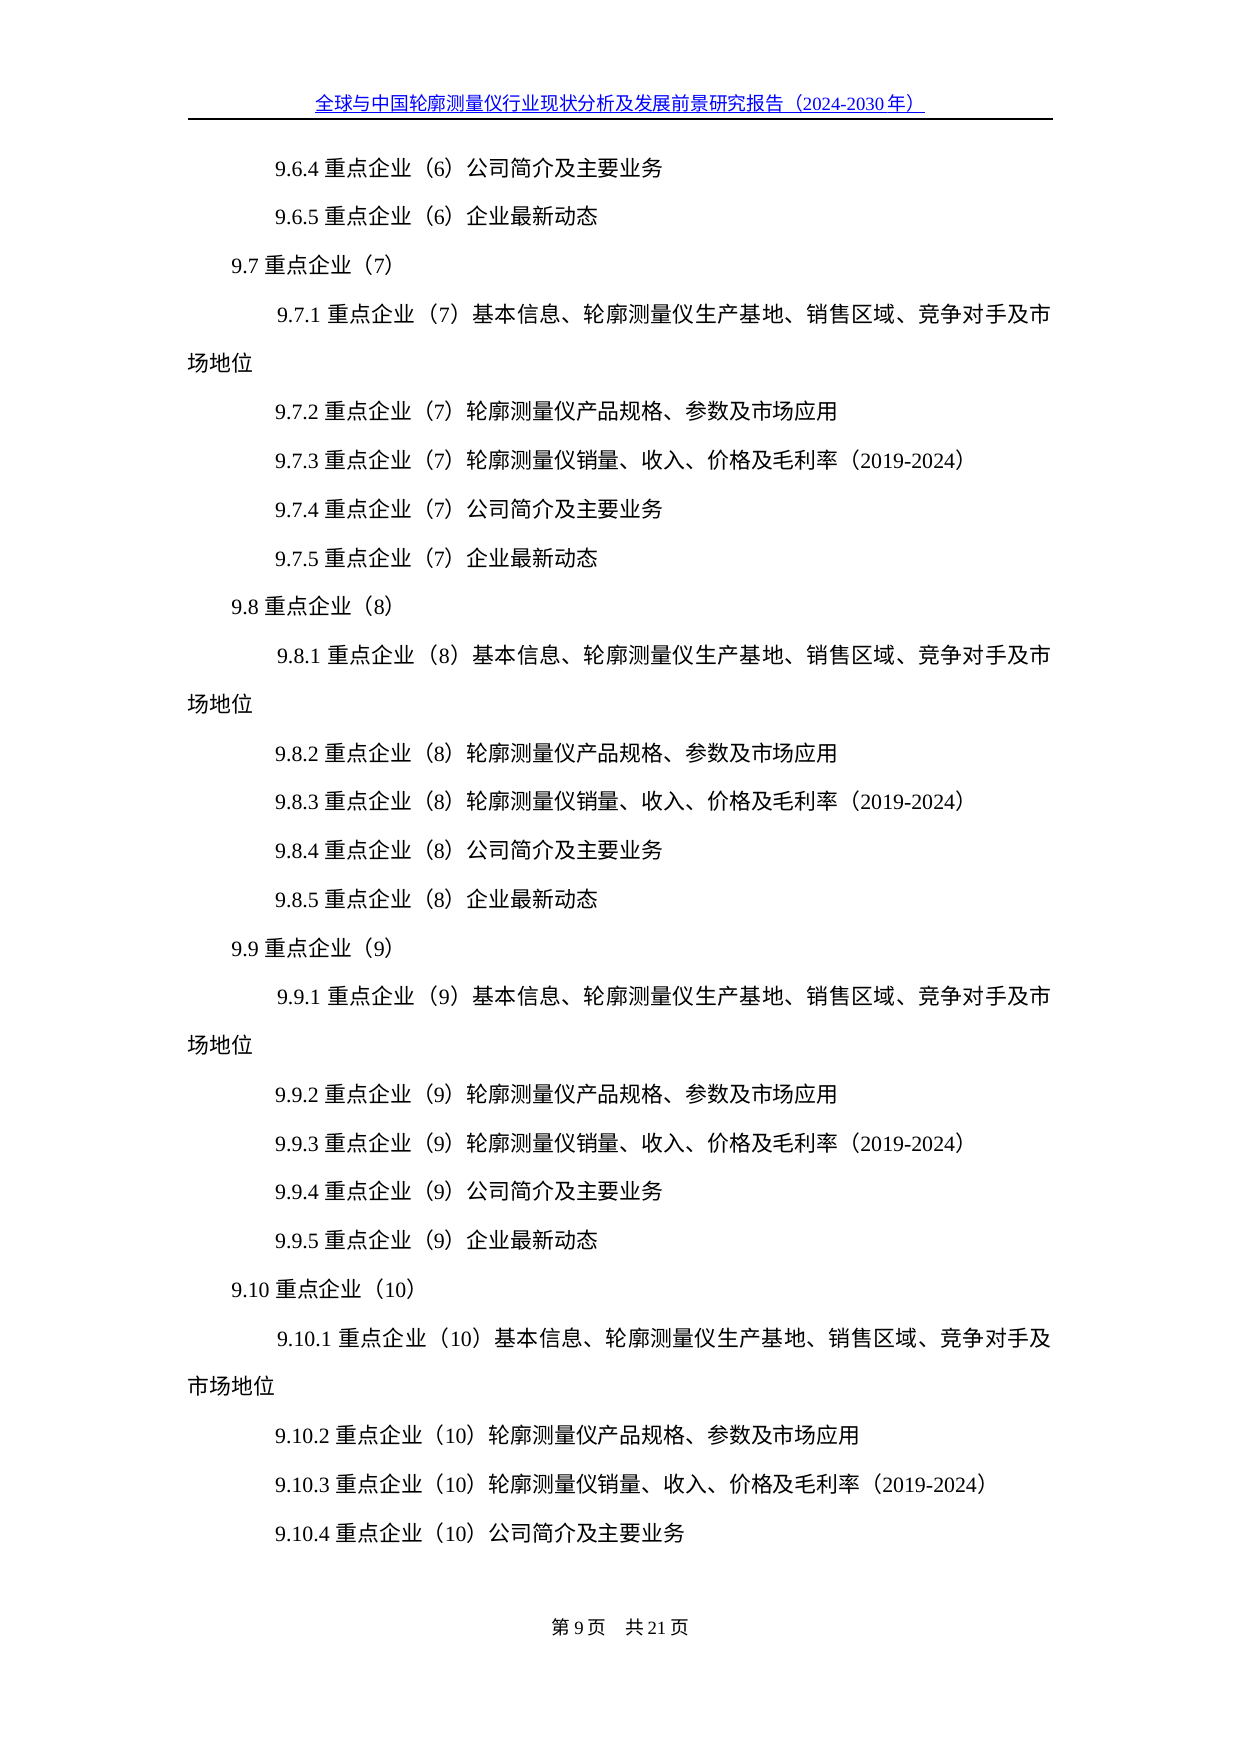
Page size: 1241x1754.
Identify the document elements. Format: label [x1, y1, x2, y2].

text [187, 150, 1053, 1548]
